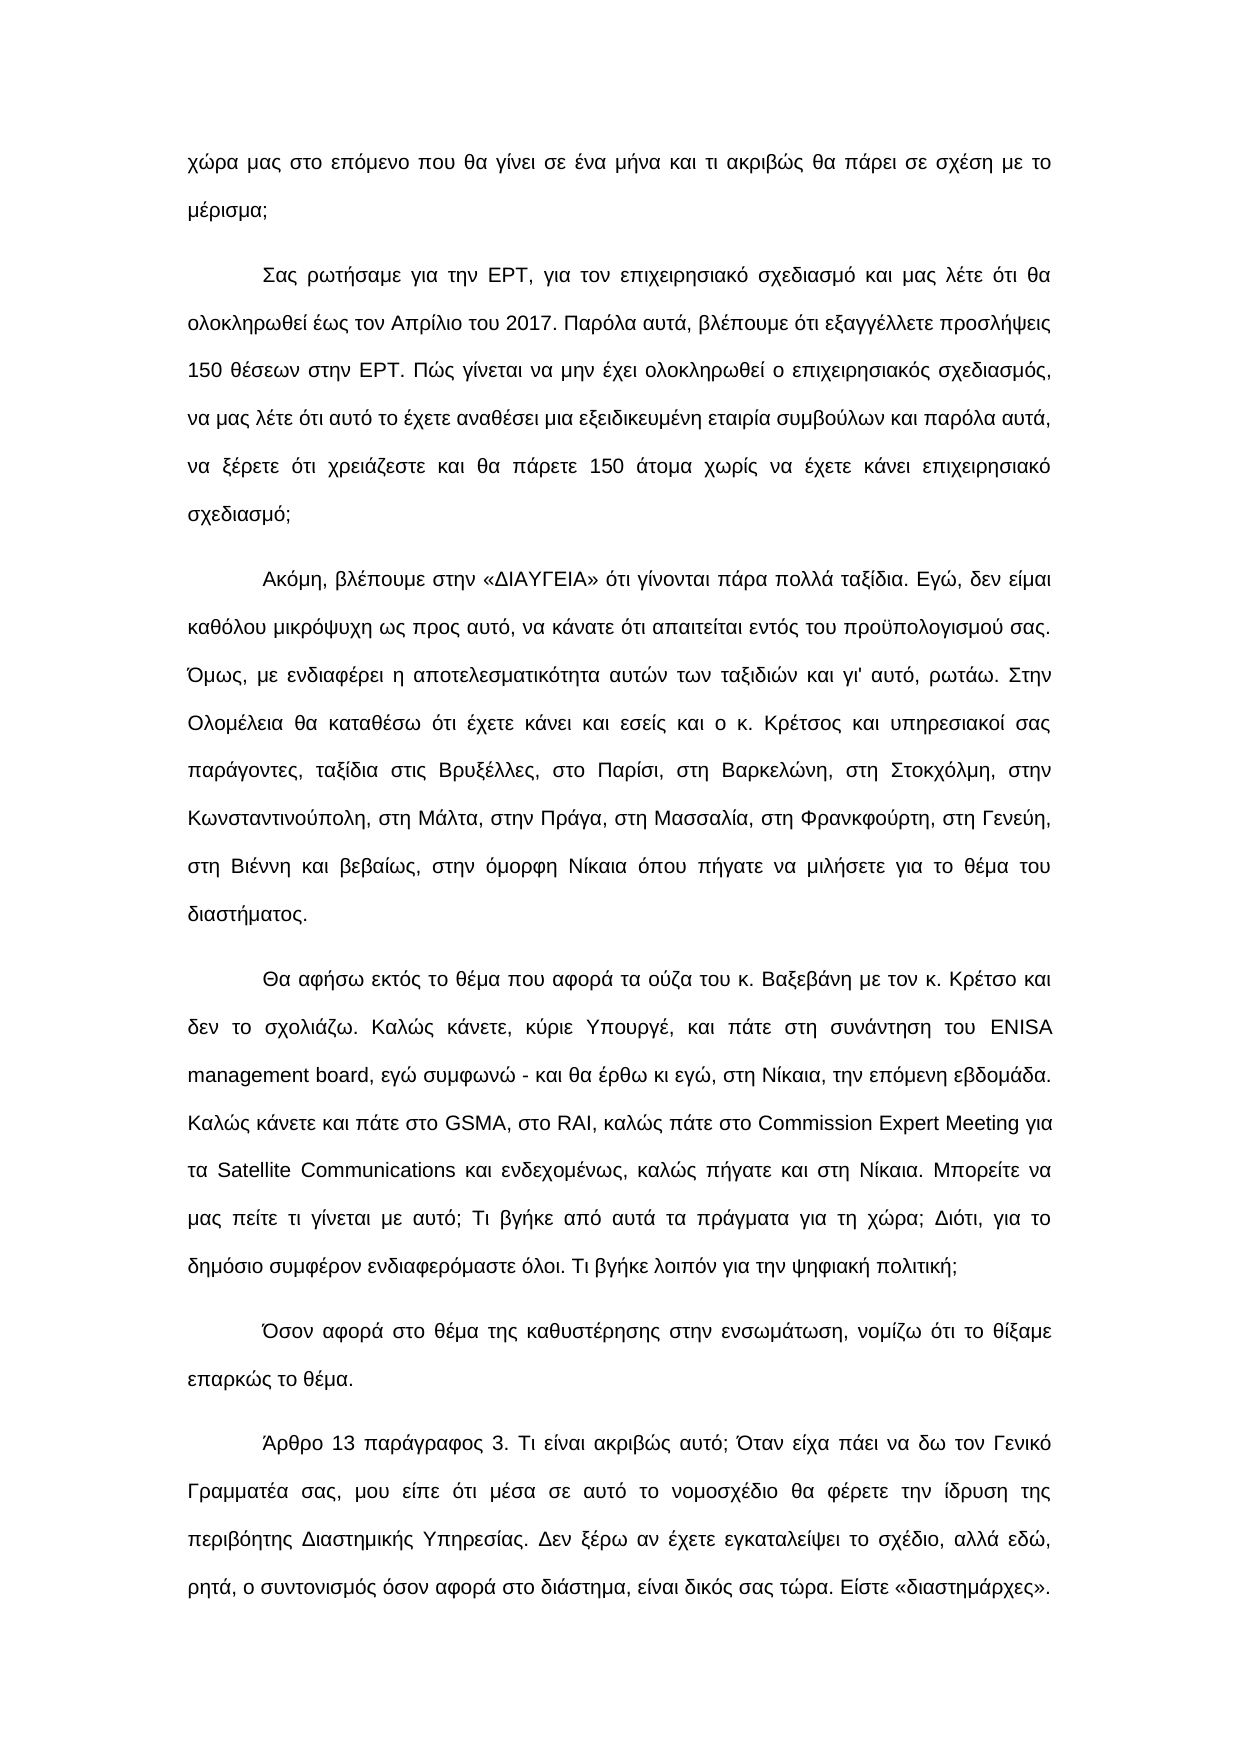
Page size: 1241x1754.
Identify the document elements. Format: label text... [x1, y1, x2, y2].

text Ακόμη, βλέπουμε στην «ΔΙΑΥΓΕΙΑ» ότι γίνονται πάρα πολλά ταξίδια. Εγώ, δεν είμαι καθόλου μικρόψυχη ως προς αυτό, να κάνατε ότι απαιτείται εντός του προϋπολογισμού σας. Όμως, με ενδιαφέρει η αποτελεσματικότητα αυτών των ταξιδιών και γι' αυτό, ρωτάω. Στην Ολομέλεια θα καταθέσω ότι έχετε κάνει και εσείς και ο κ. Κρέτσος και υπηρεσιακοί σας παράγοντες, ταξίδια στις Βρυξέλλες, στο Παρίσι, στη Βαρκελώνη, στη Στοκχόλμη, στην Κωνσταντινούπολη, στη Μάλτα, στην Πράγα, στη Μασσαλία, στη Φρανκφούρτη, στη Γενεύη, στη Βιέννη και βεβαίως, στην όμορφη Νίκαια όπου πήγατε να μιλήσετε για το θέμα του διαστήματος. [187, 567, 1053, 926]
text Σας ρωτήσαμε για την ΕΡΤ, για τον επιχειρησιακό σχεδιασμό και μας λέτε ότι θα ολοκληρωθεί έως τον Απρίλιο του 2017. Παρόλα αυτά, βλέπουμε ότι εξαγγέλλετε προσλήψεις 150 θέσεων στην ΕΡΤ. Πώς γίνεται να μην έχει ολοκληρωθεί ο επιχειρησιακός σχεδιασμός, να μας λέτε ότι αυτό το έχετε αναθέσει μια εξειδικευμένη εταιρία συμβούλων και παρόλα αυτά, να ξέρετε ότι χρειάζεστε και θα πάρετε 150 άτομα χωρίς να έχετε κάνει επιχειρησιακό σχεδιασμό; [187, 262, 1053, 526]
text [187, 1431, 1053, 1599]
text Θα αφήσω εκτός το θέμα που αφορά τα ούζα του κ. Βαξεβάνη με τον κ. Κρέτσο και δεν το σχολιάζω. Καλώς κάνετε, κύριε Υπουργέ, και πάτε στη συνάντηση του ENISA management board, εγώ συμφωνώ - και θα έρθω κι εγώ, στη Νίκαια, την επόμενη εβδομάδα. Καλώς κάνετε και πάτε στο GSMA, στο RAI, καλώς πάτε στο Commission Expert Meeting για τα Satellite Communications και ενδεχομένως, καλώς πήγατε και στη Νίκαια. Μπορείτε να μας πείτε τι γίνεται με αυτό; Τι βγήκε από αυτά τα πράγματα για τη χώρα; Διότι, για το δημόσιο συμφέρον ενδιαφερόμαστε όλοι. Τι βγήκε λοιπόν για την ψηφιακή πολιτική; [187, 967, 1053, 1278]
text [187, 150, 1053, 222]
text Όσον αφορά στο θέμα της καθυστέρησης στην ενσωμάτωση, νομίζω ότι το θίξαμε επαρκώς το θέμα. [187, 1319, 1053, 1391]
